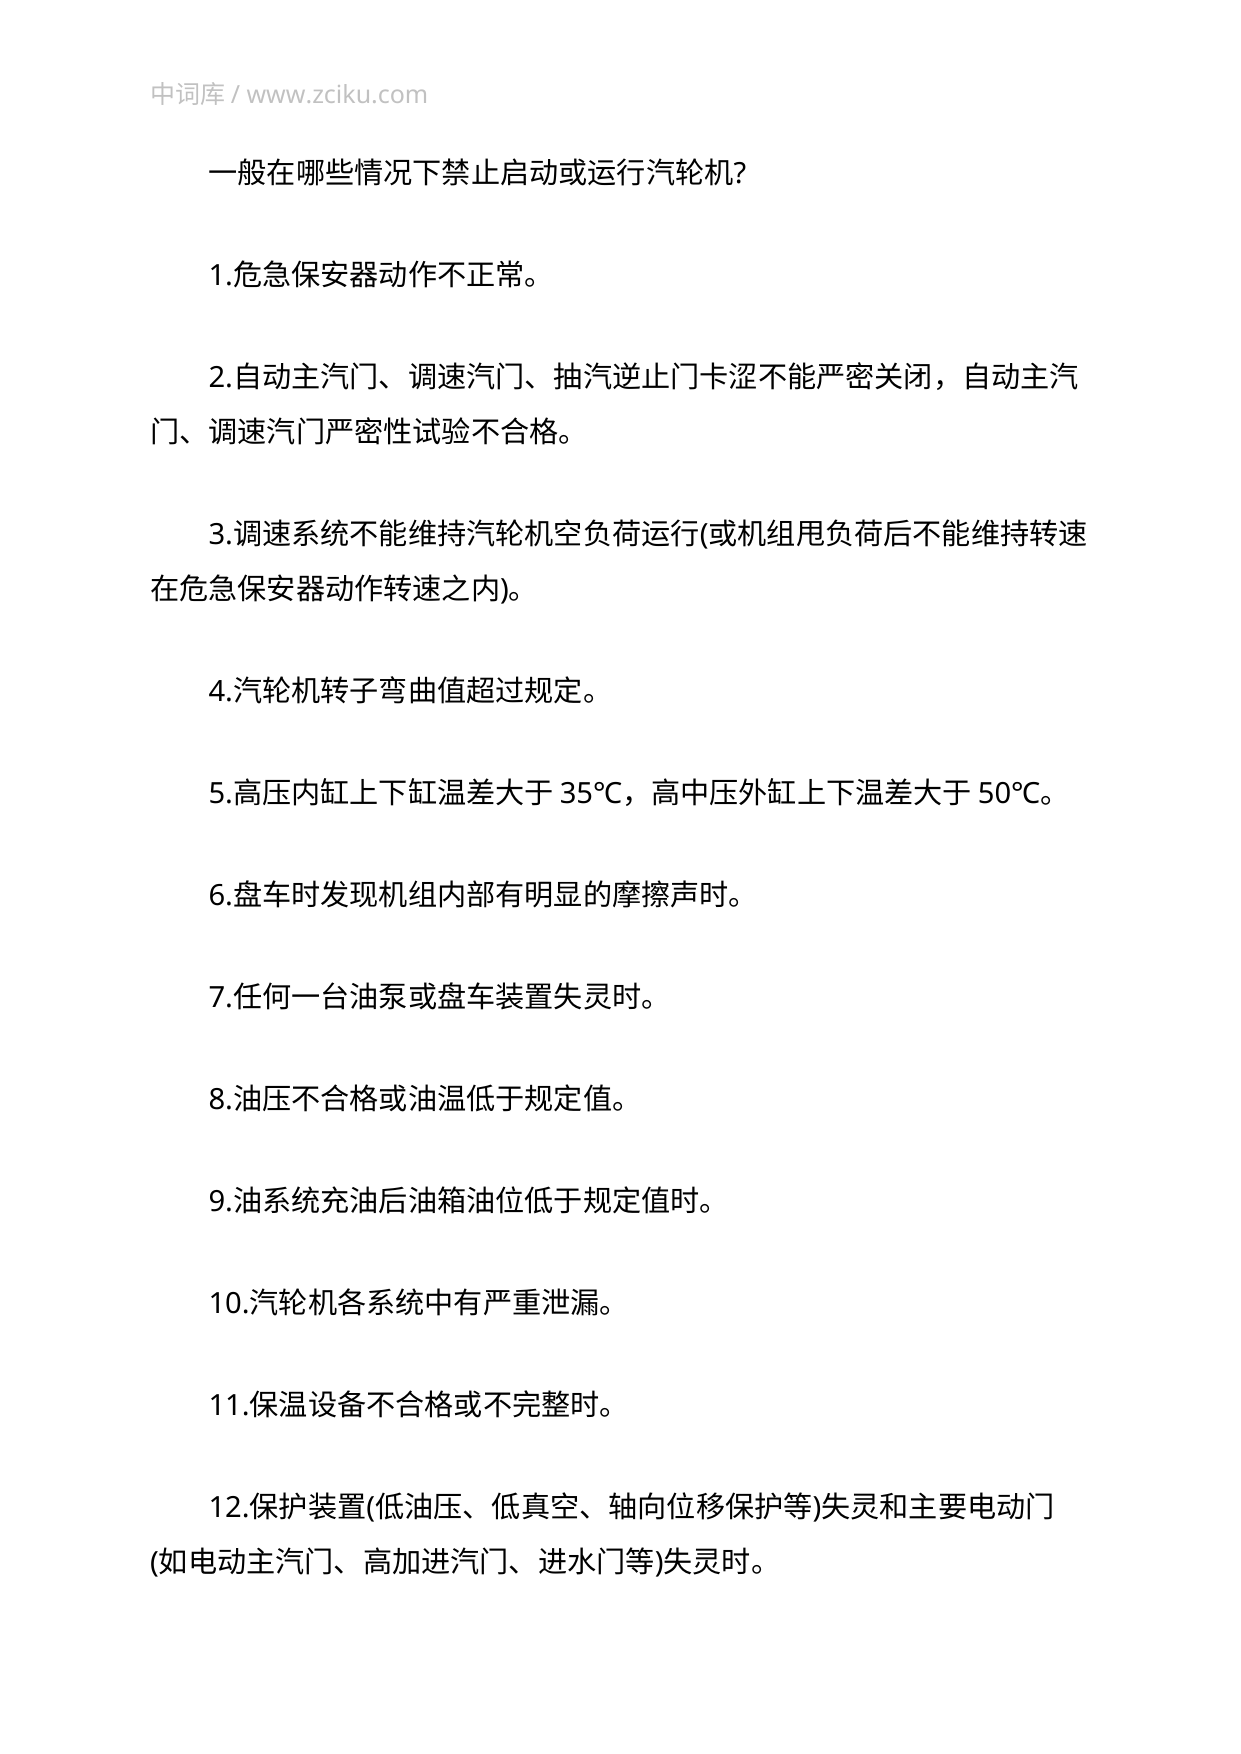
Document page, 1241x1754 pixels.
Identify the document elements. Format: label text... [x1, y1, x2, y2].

text 5.高压内缸上下缸温差大于35℃，高中压外缸上下温差大于50℃。 [150, 770, 1090, 812]
text 4.汽轮机转子弯曲值超过规定。 [150, 668, 1090, 710]
text 6.盘车时发现机组内部有明显的摩擦声时。 [150, 872, 1090, 914]
text 12.保护装置(低油压、低真空、轴向位移保护等)失灵和主要电动门(如电动主汽门、高加进汽门、进水门等)失灵时。 [150, 1483, 1090, 1581]
text 一般在哪些情况下禁止启动或运行汽轮机? [150, 150, 1090, 192]
text 1.危急保安器动作不正常。 [150, 252, 1090, 294]
text 10.汽轮机各系统中有严重泄漏。 [150, 1279, 1090, 1322]
text 3.调速系统不能维持汽轮机空负荷运行(或机组甩负荷后不能维持转速在危急保安器动作转速之内)。 [150, 511, 1090, 608]
text 11.保温设备不合格或不完整时。 [150, 1382, 1090, 1424]
text 9.油系统充油后油箱油位低于规定值时。 [150, 1178, 1090, 1220]
text 7.任何一台油泵或盘车装置失灵时。 [150, 974, 1090, 1016]
text 2.自动主汽门、调速汽门、抽汽逆止门卡涩不能严密关闭，自动主汽门、调速汽门严密性试验不合格。 [150, 354, 1090, 451]
text 8.油压不合格或油温低于规定值。 [150, 1076, 1090, 1118]
